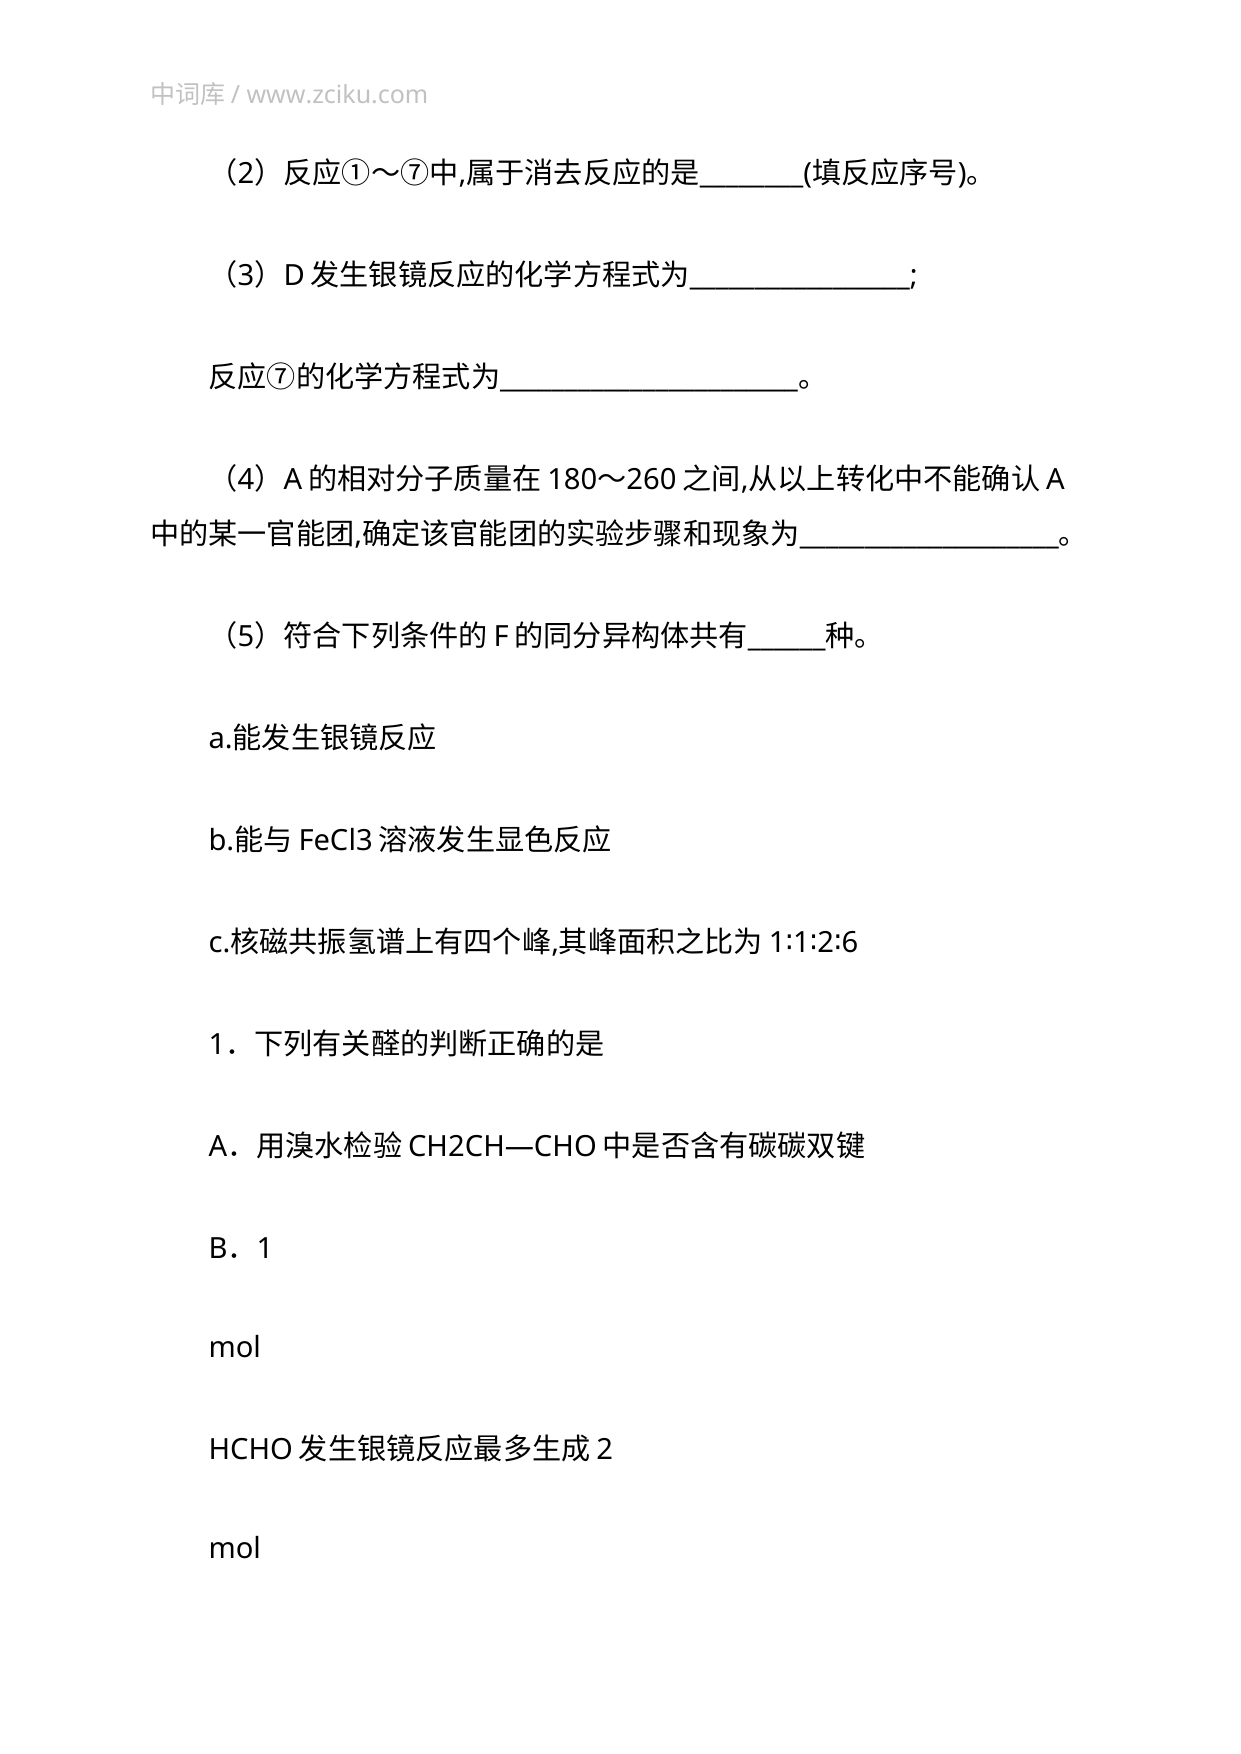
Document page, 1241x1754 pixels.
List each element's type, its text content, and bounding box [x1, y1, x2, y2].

text b.能与FeCl3溶液发生显色反应 [150, 817, 1090, 859]
text 1．下列有关醛的判断正确的是 [150, 1021, 1090, 1063]
text （4）A的相对分子质量在180～260之间,从以上转化中不能确认A中的某一官能团,确定该官能团的实验步骤和现象为____________________。 [150, 456, 1090, 553]
text a.能发生银镜反应 [150, 715, 1090, 757]
text mol [150, 1527, 1090, 1567]
text c.核磁共振氢谱上有四个峰,其峰面积之比为1∶1∶2∶6 [150, 919, 1090, 961]
text A．用溴水检验CH2CH—CHO中是否含有碳碳双键 [150, 1123, 1090, 1165]
text HCHO发生银镜反应最多生成2 [150, 1425, 1090, 1468]
text （5）符合下列条件的F的同分异构体共有______种。 [150, 613, 1090, 655]
text B．1 [150, 1225, 1090, 1267]
text mol [150, 1327, 1090, 1366]
text （2）反应①～⑦中,属于消去反应的是________(填反应序号)。 [150, 150, 1090, 192]
text 反应⑦的化学方程式为_______________________。 [150, 354, 1090, 396]
text （3）D发生银镜反应的化学方程式为_________________; [150, 252, 1090, 294]
